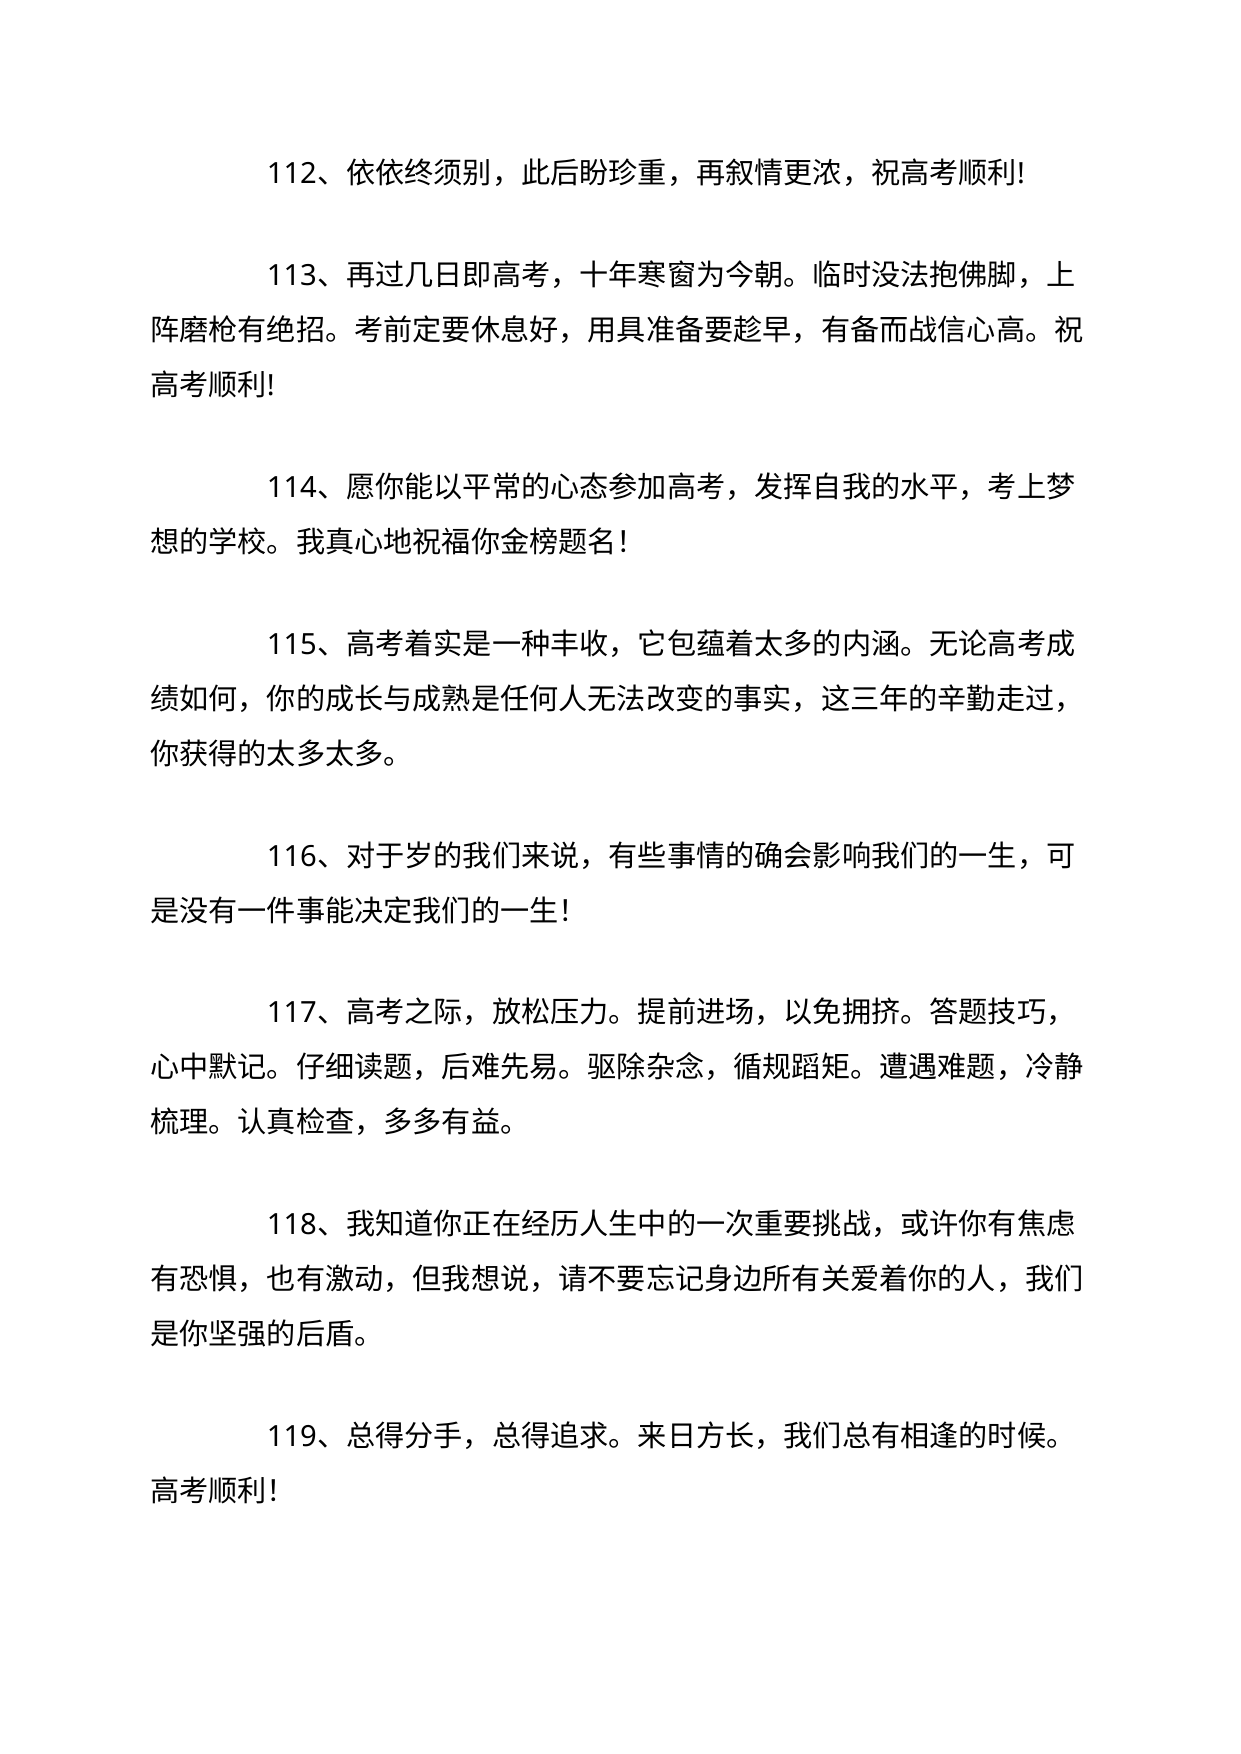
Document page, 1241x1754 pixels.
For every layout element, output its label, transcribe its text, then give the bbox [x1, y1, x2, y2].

text 114、愿你能以平常的心态参加高考，发挥自我的水平，考上梦想的学校。我真心地祝福你金榜题名！ [150, 464, 1090, 561]
text 113、再过几日即高考，十年寒窗为今朝。临时没法抱佛脚，上阵磨枪有绝招。考前定要休息好，用具准备要趁早，有备而战信心高。祝高考顺利! [150, 252, 1090, 404]
text 115、高考着实是一种丰收，它包蕴着太多的内涵。无论高考成绩如何，你的成长与成熟是任何人无法改变的事实，这三年的辛勤走过，你获得的太多太多。 [150, 621, 1090, 773]
text 117、高考之际，放松压力。提前进场，以免拥挤。答题技巧，心中默记。仔细读题，后难先易。驱除杂念，循规蹈矩。遭遇难题，冷静梳理。认真检查，多多有益。 [150, 989, 1090, 1141]
text 118、我知道你正在经历人生中的一次重要挑战，或许你有焦虑有恐惧，也有激动，但我想说，请不要忘记身边所有关爱着你的人，我们是你坚强的后盾。 [150, 1201, 1090, 1353]
text 112、依依终须别，此后盼珍重，再叙情更浓，祝高考顺利! [150, 150, 1090, 192]
text 116、对于岁的我们来说，有些事情的确会影响我们的一生，可是没有一件事能决定我们的一生！ [150, 832, 1090, 929]
text 119、总得分手，总得追求。来日方长，我们总有相逢的时候。高考顺利！ [150, 1412, 1090, 1510]
